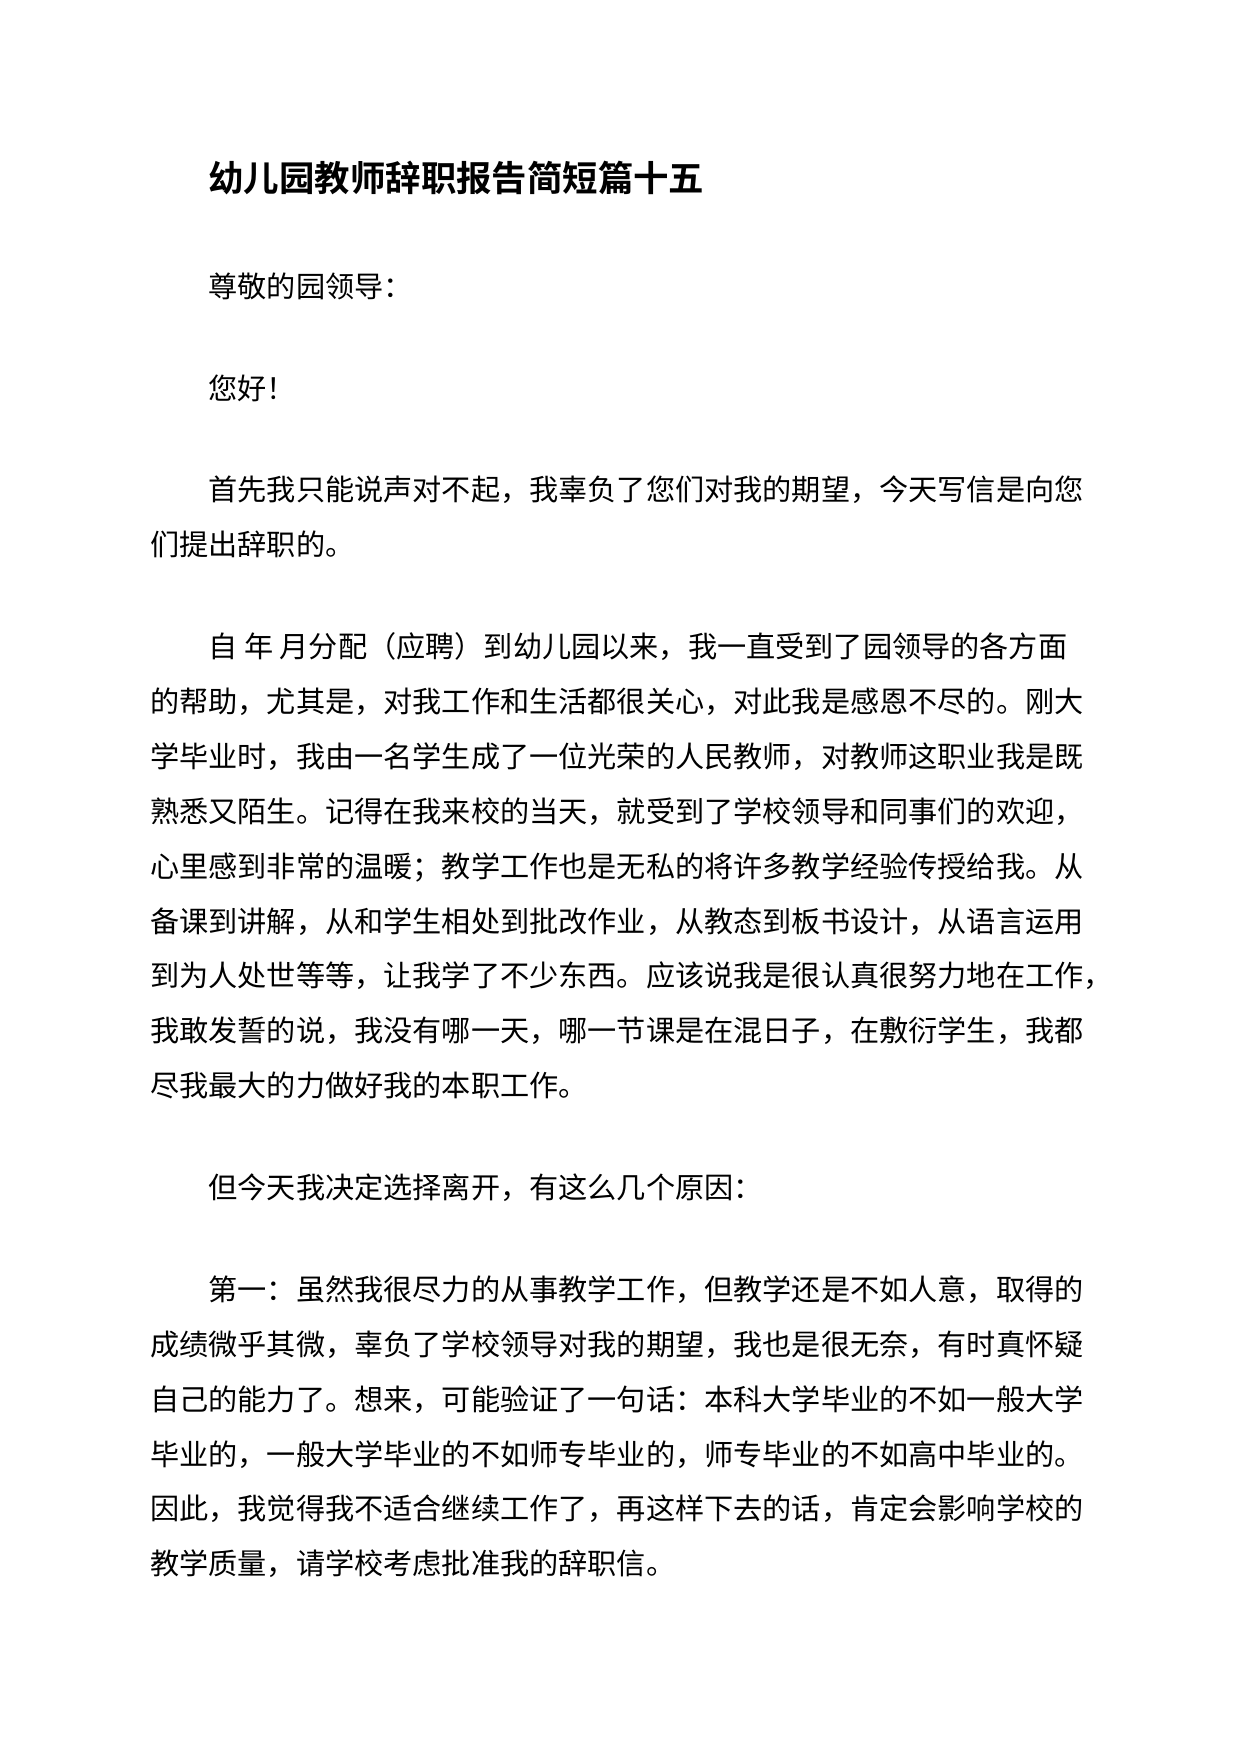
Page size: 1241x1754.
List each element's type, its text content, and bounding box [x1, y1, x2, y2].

text 但今天我决定选择离开，有这么几个原因： [150, 1164, 1090, 1207]
text 第一：虽然我很尽力的从事教学工作，但教学还是不如人意，取得的成绩微乎其微，辜负了学校领导对我的期望，我也是很无奈，有时真怀疑自己的能力了。想来，可能验证了一句话：本科大学毕业的不如一般大学毕业的，一般大学毕业的不如师专毕业的，师专毕业的不如高中毕业的。因此，我觉得我不适合继续工作了，再这样下去的话，肯定会影响学校的教学质量，请学校考虑批准我的辞职信。 [150, 1266, 1090, 1583]
text 幼儿园教师辞职报告简短篇十五 [150, 150, 1090, 201]
text 首先我只能说声对不起，我辜负了您们对我的期望，今天写信是向您们提出辞职的。 [150, 467, 1090, 564]
text 您好！ [150, 365, 1090, 407]
text 尊敬的园领导： [150, 263, 1090, 306]
text 自 年 月分配（应聘）到幼儿园以来，我一直受到了园领导的各方面的帮助，尤其是，对我工作和生活都很关心，对此我是感恩不尽的。刚大学毕业时，我由一名学生成了一位光荣的人民教师，对教师这职业我是既熟悉又陌生。记得在我来校的当天，就受到了学校领导和同事们的欢迎，心里感到非常的温暖；教学工作也是无私的将许多教学经验传授给我。从备课到讲解，从和学生相处到批改作业，从教态到板书设计，从语言运用到为人处世等等，让我学了不少东西。应该说我是很认真很努力地在工作，我敢发誓的说，我没有哪一天，哪一节课是在混日子，在敷衍学生，我都尽我最大的力做好我的本职工作。 [150, 624, 1090, 1105]
